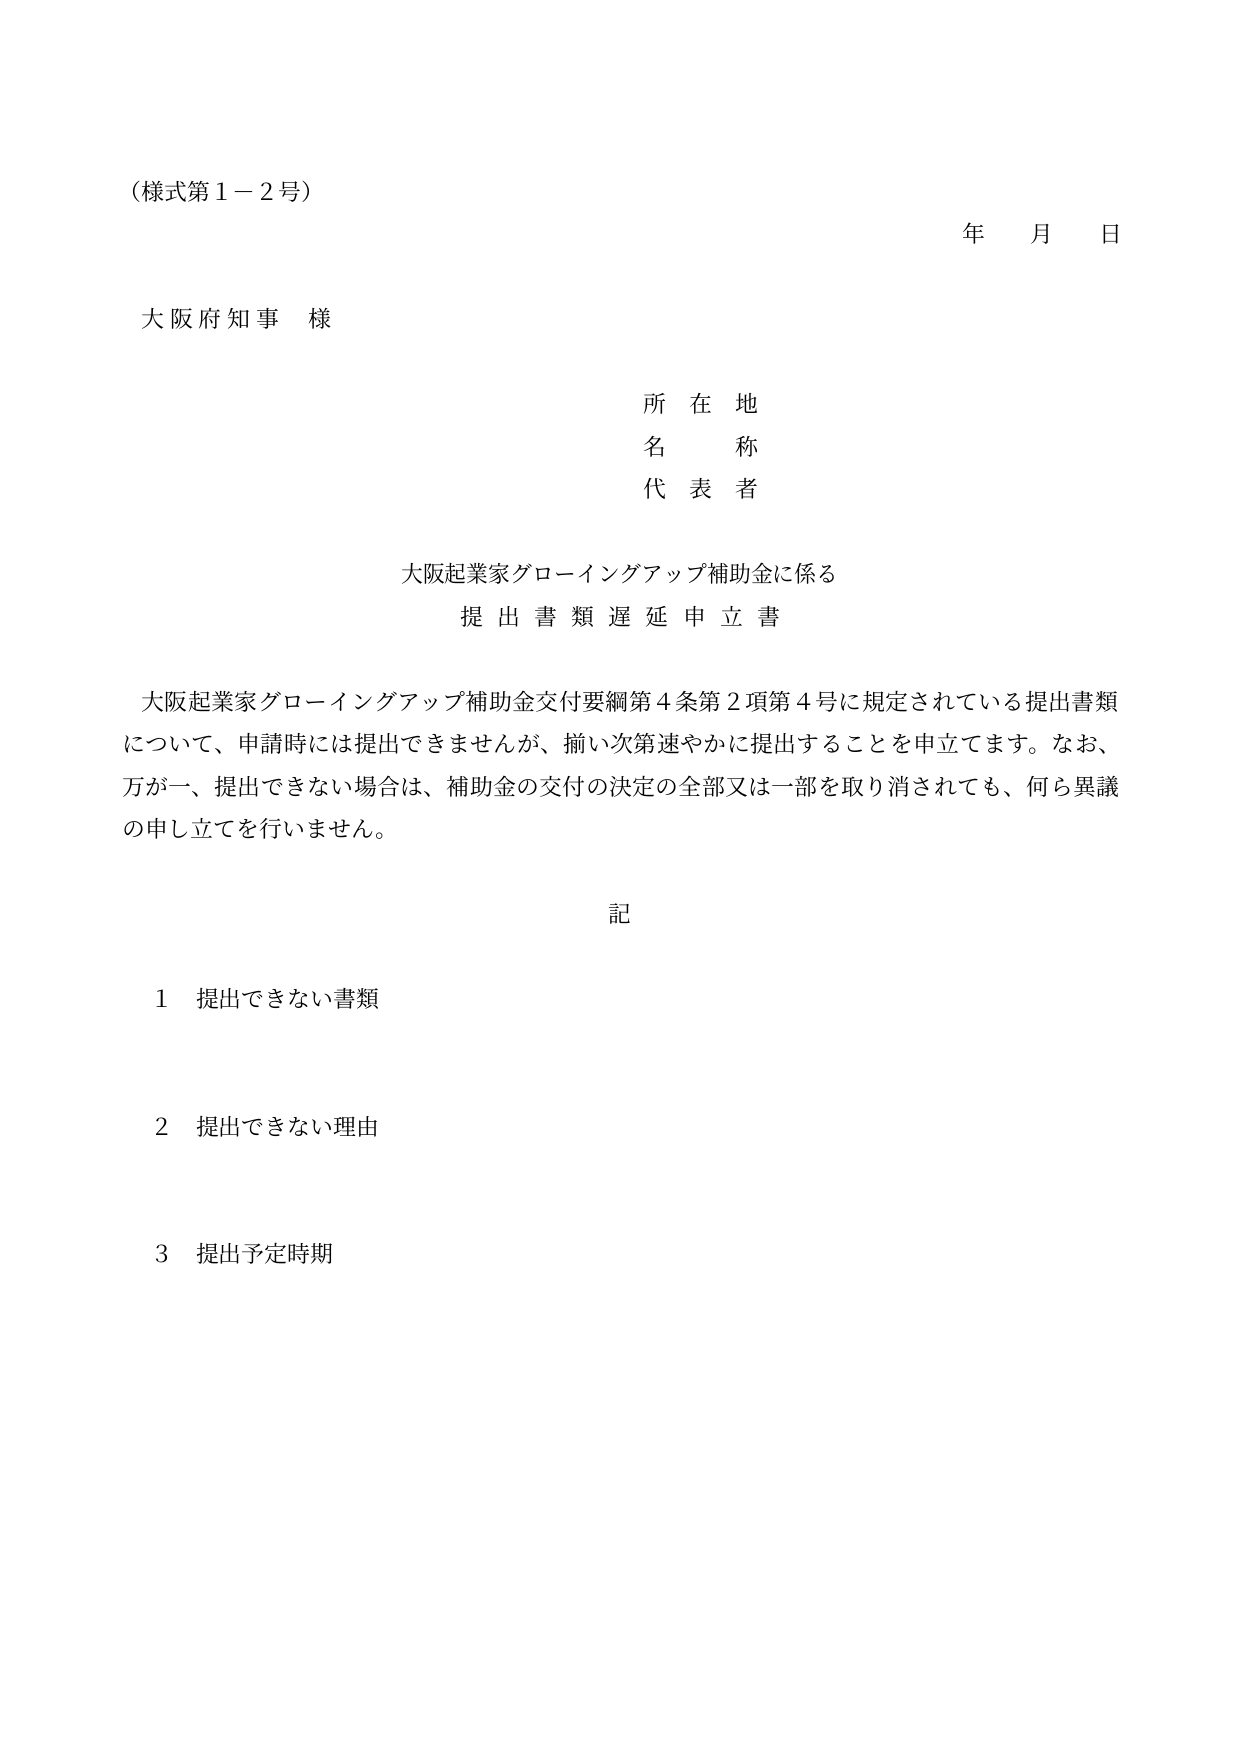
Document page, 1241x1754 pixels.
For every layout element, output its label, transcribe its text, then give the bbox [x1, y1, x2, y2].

text ３ 提出予定時期 [118, 1232, 1122, 1274]
text 大 阪 府 知 事 様 [118, 297, 1122, 339]
text 提出書類遅延申立書 [118, 594, 1122, 637]
text 年 月 日 [118, 212, 1122, 254]
text 名 称 [556, 424, 1122, 467]
text 代 表 者 [643, 467, 1122, 509]
text １ 提出できない書類 [118, 977, 1122, 1019]
text 大阪起業家グローイングアップ補助金交付要綱第４条第２項第４号に規定されている提出書類について、申請時には提出できませんが、揃い次第速やかに提出することを申立てます。なお、万が一、提出できない場合は、補助金の交付の決定の全部又は一部を取り消されても、何ら異議の申し立てを行いません。 [118, 679, 1122, 849]
text （様式第１－２号） [118, 169, 1122, 212]
text ２ 提出できない理由 [118, 1104, 1122, 1147]
text 所 在 地 [643, 382, 1122, 424]
text 大阪起業家グローイングアップ補助金に係る [118, 552, 1122, 594]
text 記 [118, 892, 1122, 934]
